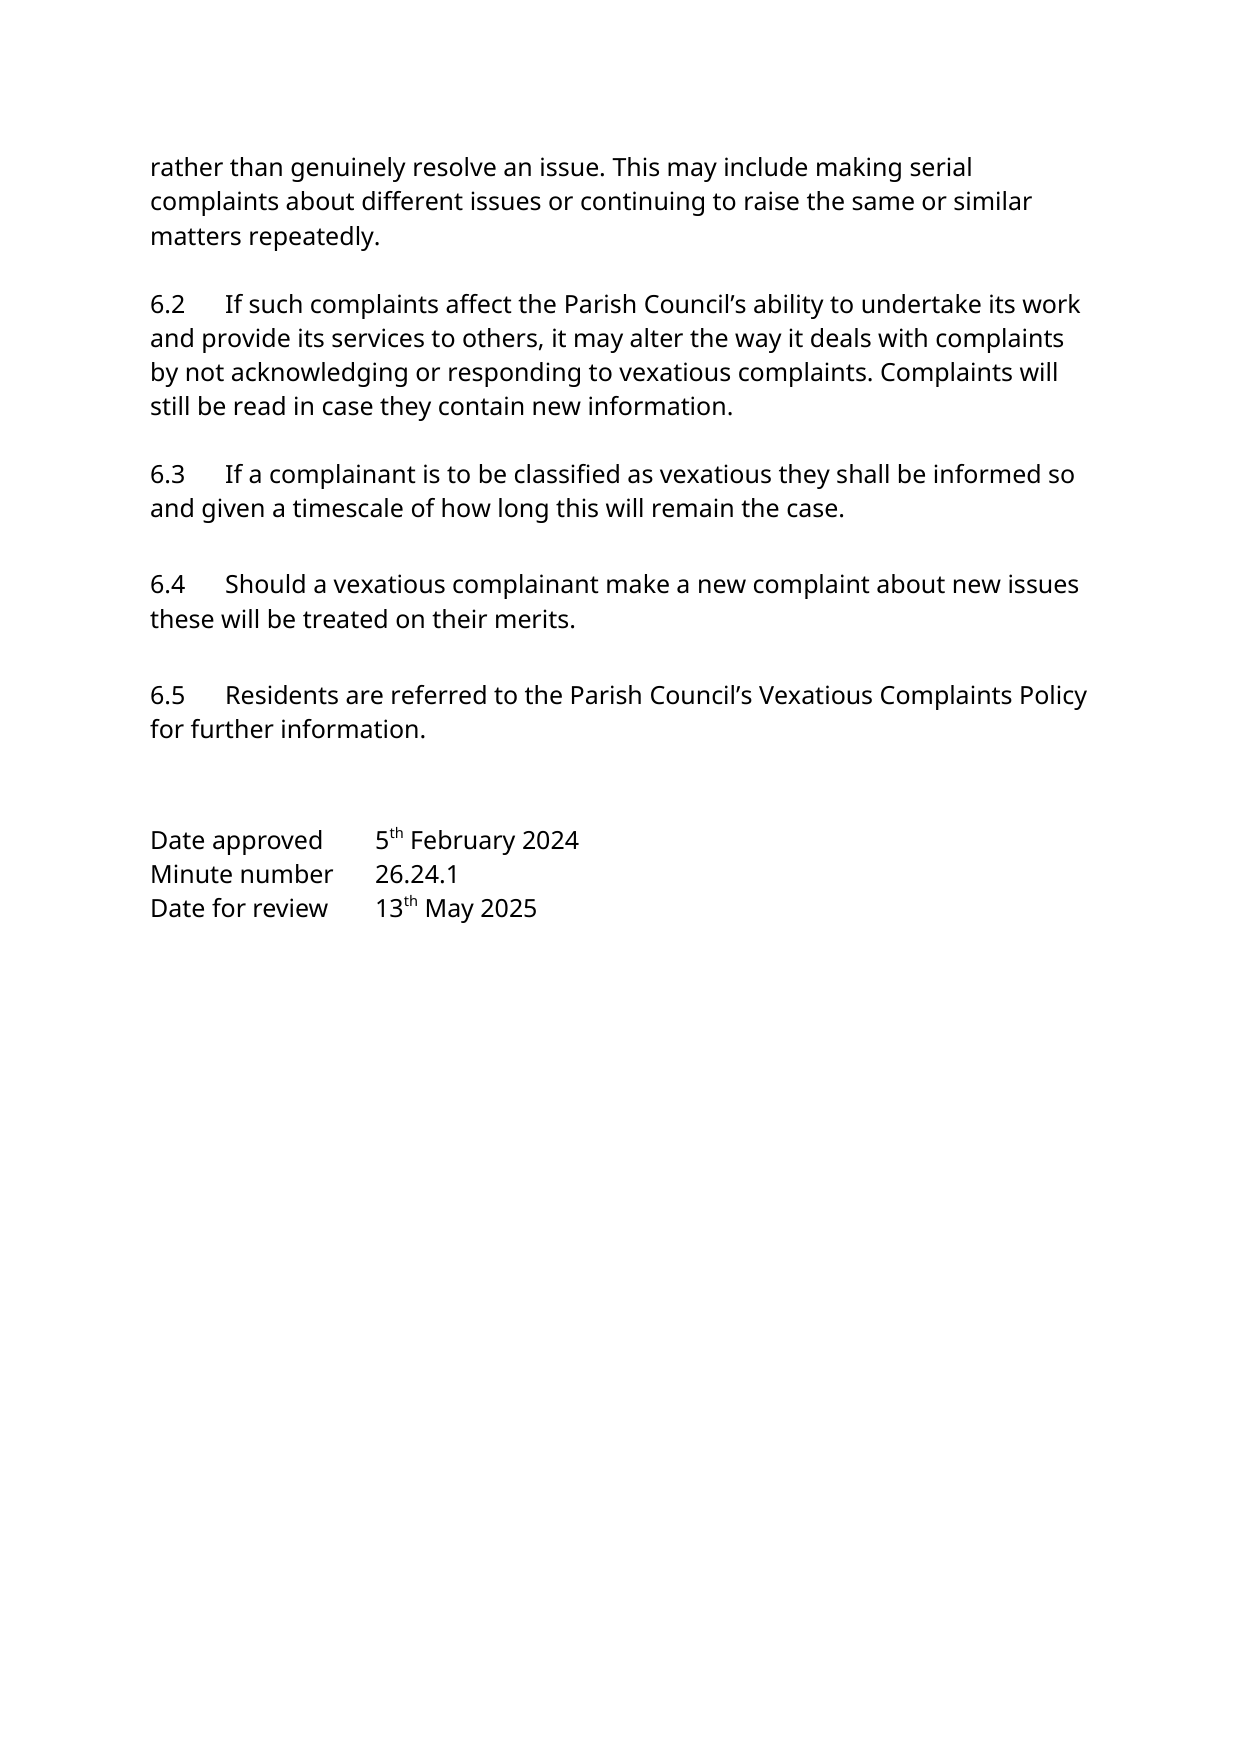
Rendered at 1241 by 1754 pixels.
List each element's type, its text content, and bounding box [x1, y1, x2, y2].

text Date approved 5th February 2024 [150, 822, 1090, 857]
text 6.3 If a complainant is to be classified as vexatious they shall be informed so and given a timescale of how long this will remain the case. [150, 457, 1090, 525]
text Date for review 13th May 2025 [150, 891, 1090, 925]
text 6.5 Residents are referred to the Parish Council’s Vexatious Complaints Policy for further information. [150, 678, 1090, 746]
text 6.2 If such complaints affect the Parish Council’s ability to undertake its work and provide its services to others, it may alter the way it deals with complaints by not acknowledging or responding to vexatious complaints. Complaints will still be read in case they contain new information. [150, 286, 1090, 422]
text 6.4 Should a vexatious complainant make a new complaint about new issues these will be treated on their merits. [150, 567, 1090, 635]
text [150, 150, 1090, 252]
text Minute number 26.24.1 [150, 857, 1090, 891]
